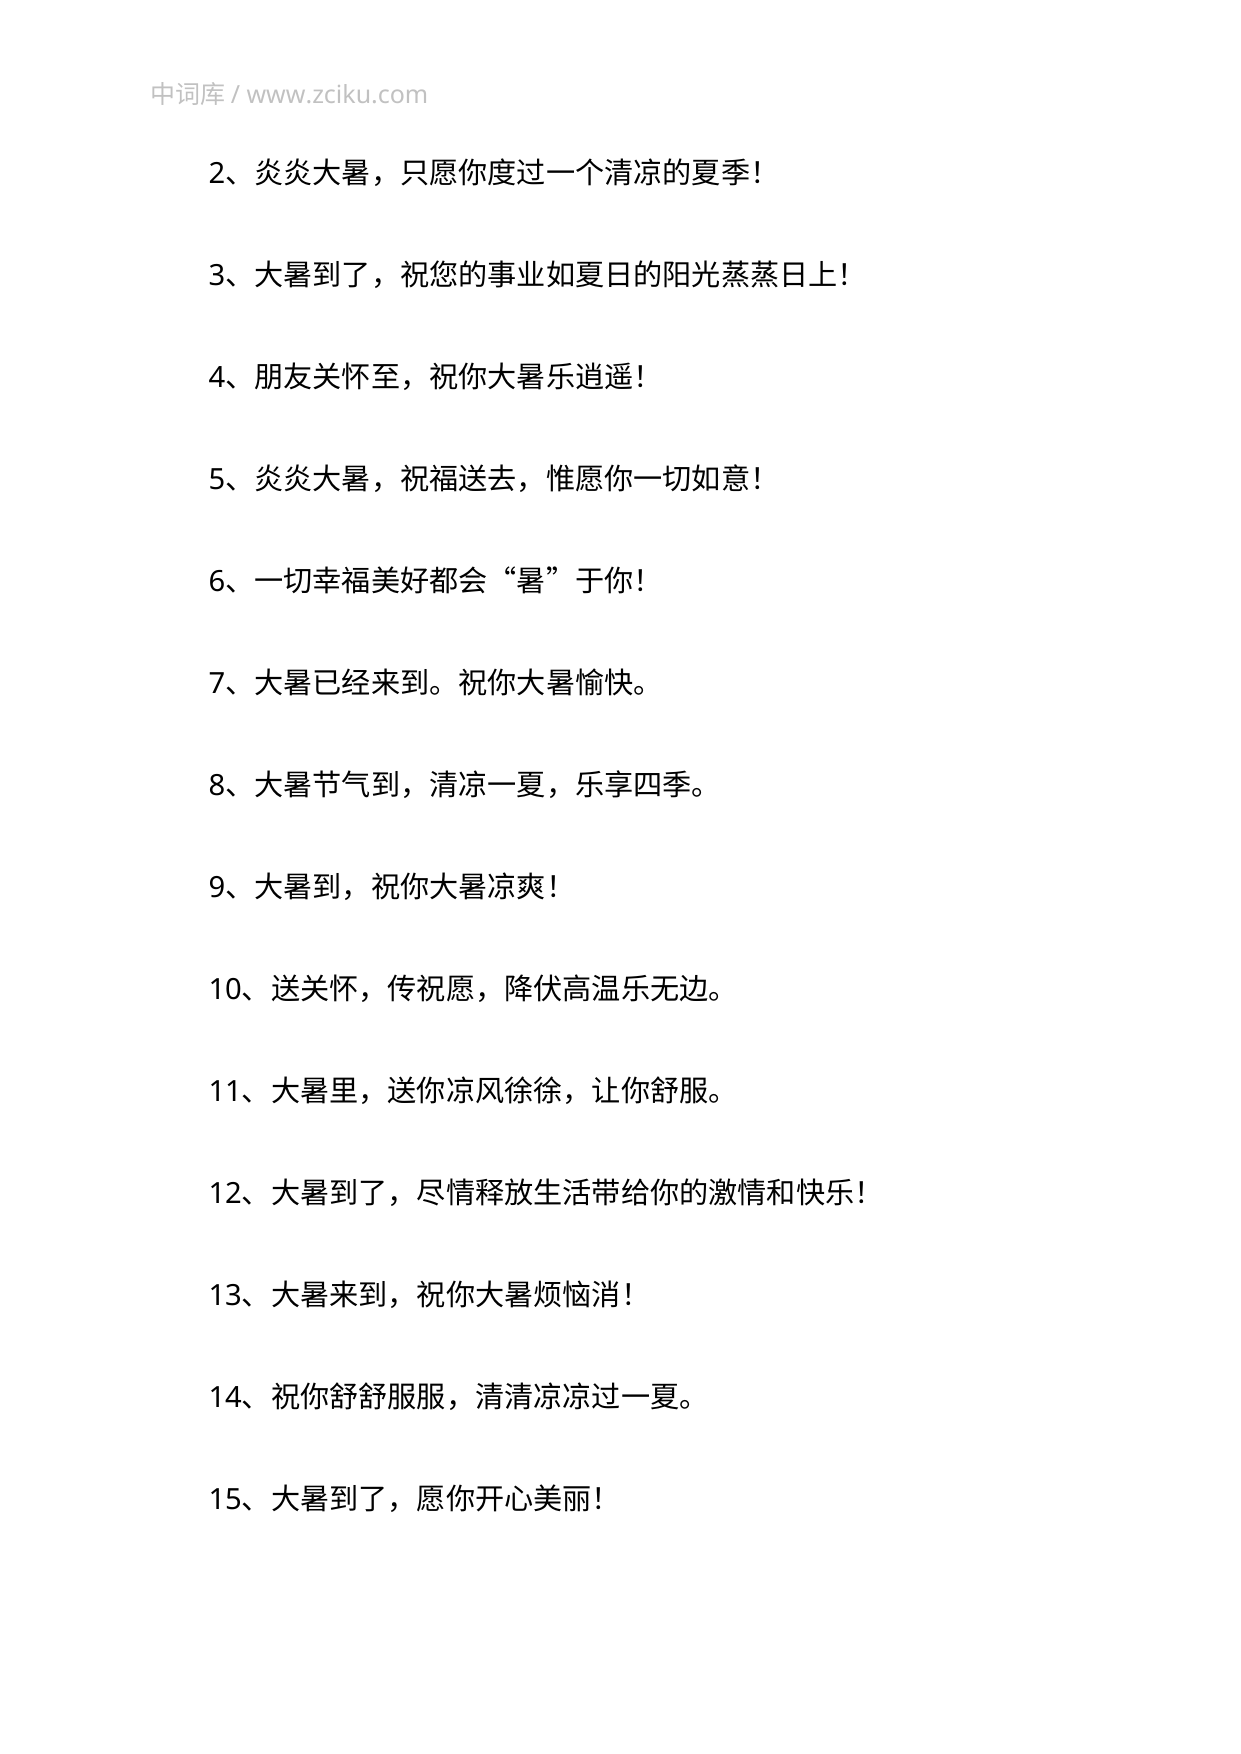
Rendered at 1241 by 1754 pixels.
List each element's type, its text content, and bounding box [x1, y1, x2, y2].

text 13、大暑来到，祝你大暑烦恼消！ [150, 1272, 1090, 1314]
text 6、一切幸福美好都会“暑”于你！ [150, 558, 1090, 600]
text 10、送关怀，传祝愿，降伏高温乐无边。 [150, 966, 1090, 1008]
text 2、炎炎大暑，只愿你度过一个清凉的夏季！ [150, 150, 1090, 192]
text 3、大暑到了，祝您的事业如夏日的阳光蒸蒸日上！ [150, 252, 1090, 294]
text 5、炎炎大暑，祝福送去，惟愿你一切如意！ [150, 456, 1090, 498]
text 12、大暑到了，尽情释放生活带给你的激情和快乐！ [150, 1170, 1090, 1212]
text 11、大暑里，送你凉风徐徐，让你舒服。 [150, 1068, 1090, 1110]
text 7、大暑已经来到。祝你大暑愉快。 [150, 660, 1090, 702]
text 4、朋友关怀至，祝你大暑乐逍遥！ [150, 354, 1090, 396]
text 9、大暑到，祝你大暑凉爽！ [150, 864, 1090, 906]
text 15、大暑到了，愿你开心美丽！ [150, 1476, 1090, 1518]
text 14、祝你舒舒服服，清清凉凉过一夏。 [150, 1374, 1090, 1416]
text 8、大暑节气到，清凉一夏，乐享四季。 [150, 762, 1090, 804]
